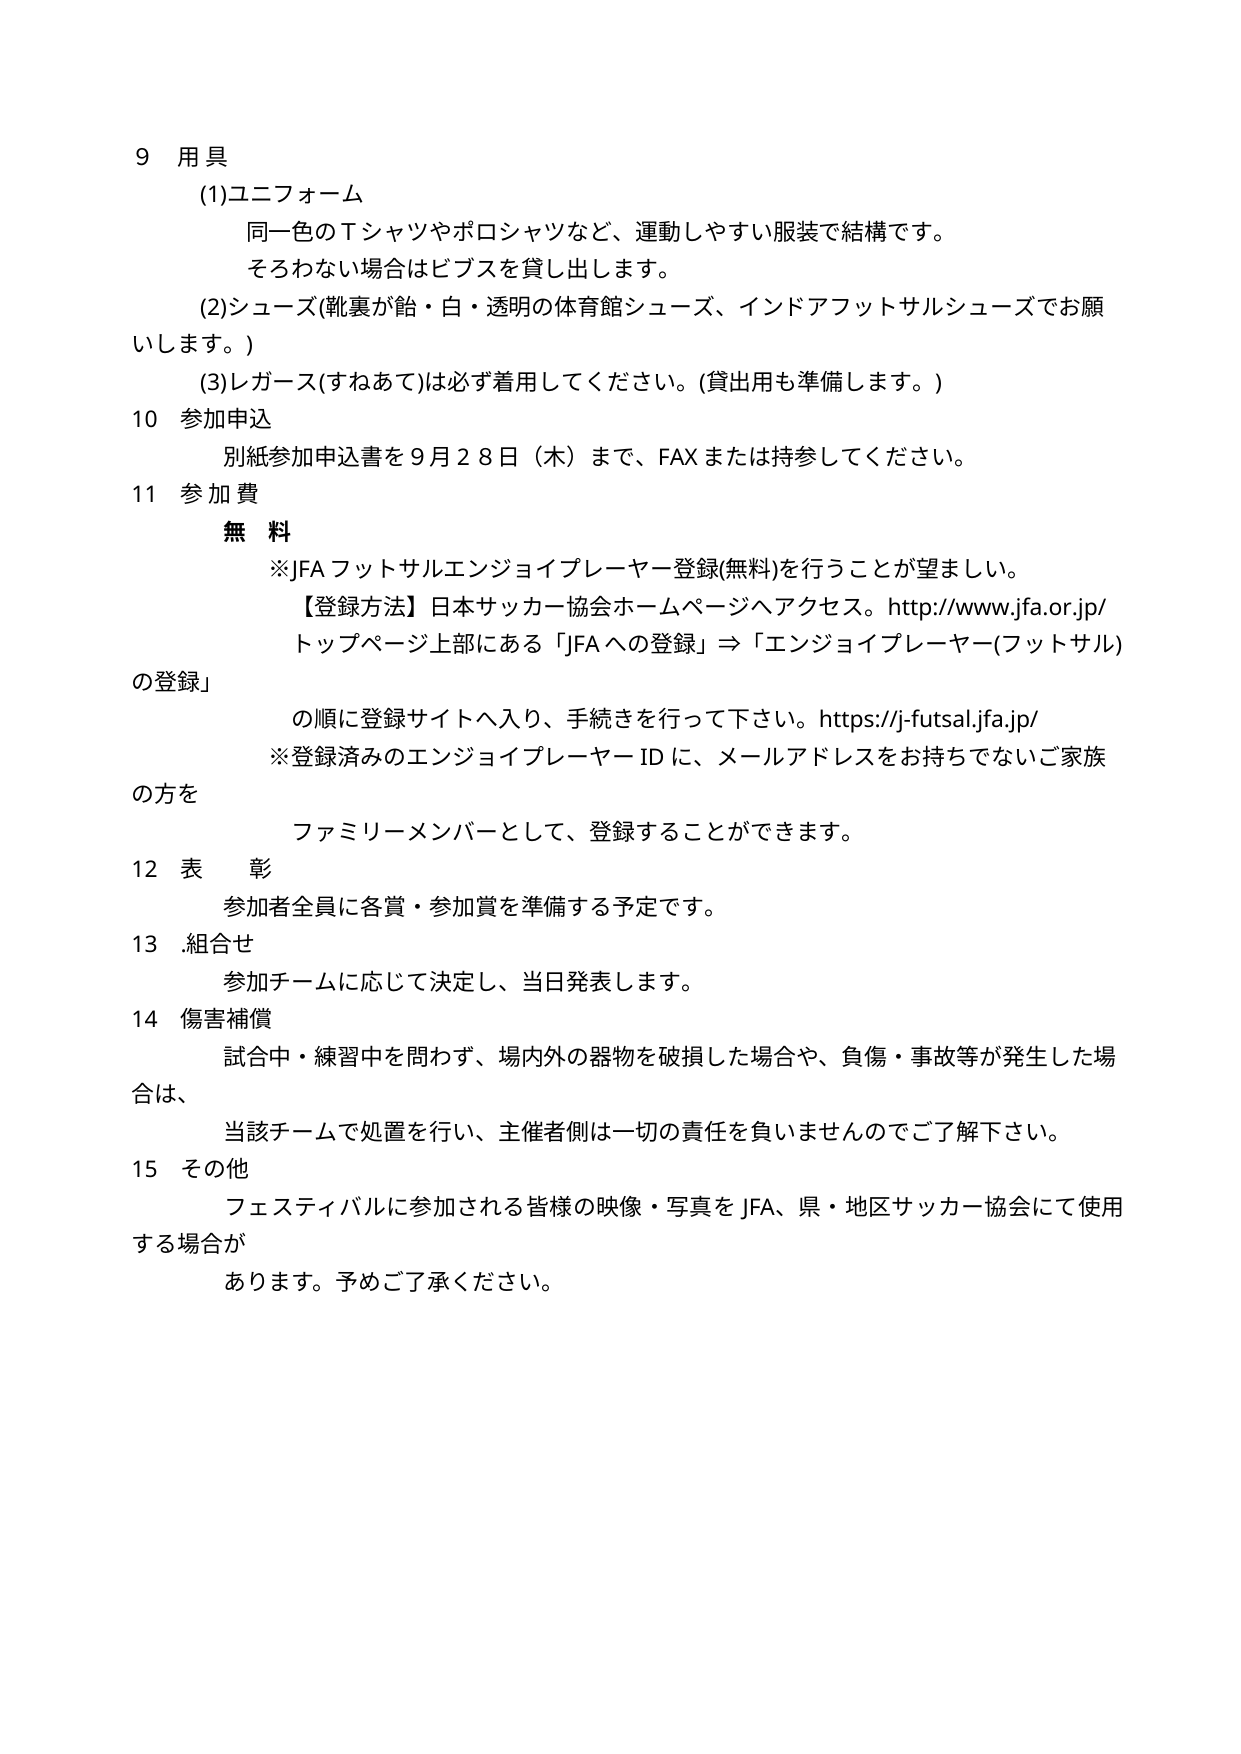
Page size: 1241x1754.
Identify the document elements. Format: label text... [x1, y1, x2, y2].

text 当該チームで処置を行い、主催者側は一切の責任を負いませんのでご了解下さい。 [131, 1111, 1125, 1149]
text ファミリーメンバーとして、登録することができます。 [131, 811, 1125, 849]
text 12 表 彰 [131, 849, 1125, 886]
text 参加者全員に各賞・参加賞を準備する予定です。 [131, 886, 1125, 924]
text 無 料 [131, 511, 1125, 549]
text 14 傷害補償 [131, 999, 1125, 1036]
text 15 その他 [131, 1149, 1125, 1186]
text ９ 用 具 [131, 136, 1125, 174]
text 11 参 加 費 [131, 474, 1125, 511]
text の順に登録サイトへ入り、手続きを行って下さい。https://j-futsal.jfa.jp/ [131, 699, 1125, 736]
text ※登録済みのエンジョイプレーヤーID に、メールアドレスをお持ちでないご家族の方を [131, 736, 1125, 811]
text 【登録方法】日本サッカー協会ホームページへアクセス。http://www.jfa.or.jp/ [131, 586, 1125, 624]
text トップページ上部にある「JFAへの登録」⇒「エンジョイプレーヤー(フットサル)の登録」 [131, 624, 1125, 699]
text 別紙参加申込書を９月2８日（木）まで、FAXまたは持参してください。 [131, 436, 1125, 474]
text 同一色のＴシャツやポロシャツなど、運動しやすい服装で結構です。 [131, 211, 1125, 249]
text 参加チームに応じて決定し、当日発表します。 [131, 961, 1125, 999]
text ※JFAフットサルエンジョイプレーヤー登録(無料)を行うことが望ましい。 [131, 549, 1125, 586]
text フェスティバルに参加される皆様の映像・写真をJFA、県・地区サッカー協会にて使用する場合が [131, 1186, 1125, 1261]
text (1)ユニフォーム [131, 174, 1125, 211]
text (3)レガース(すねあて)は必ず着用してください。(貸出用も準備します。) [131, 361, 1125, 399]
text そろわない場合はビブスを貸し出します。 [131, 249, 1125, 286]
text 試合中・練習中を問わず、場内外の器物を破損した場合や、負傷・事故等が発生した場合は、 [131, 1036, 1125, 1111]
text (2)シューズ(靴裏が飴・白・透明の体育館シューズ、インドアフットサルシューズでお願いします。) [131, 286, 1125, 361]
text 13 .組合せ [131, 924, 1125, 961]
text 10 参加申込 [131, 399, 1125, 436]
text あります。予めご了承ください。 [131, 1261, 1125, 1299]
